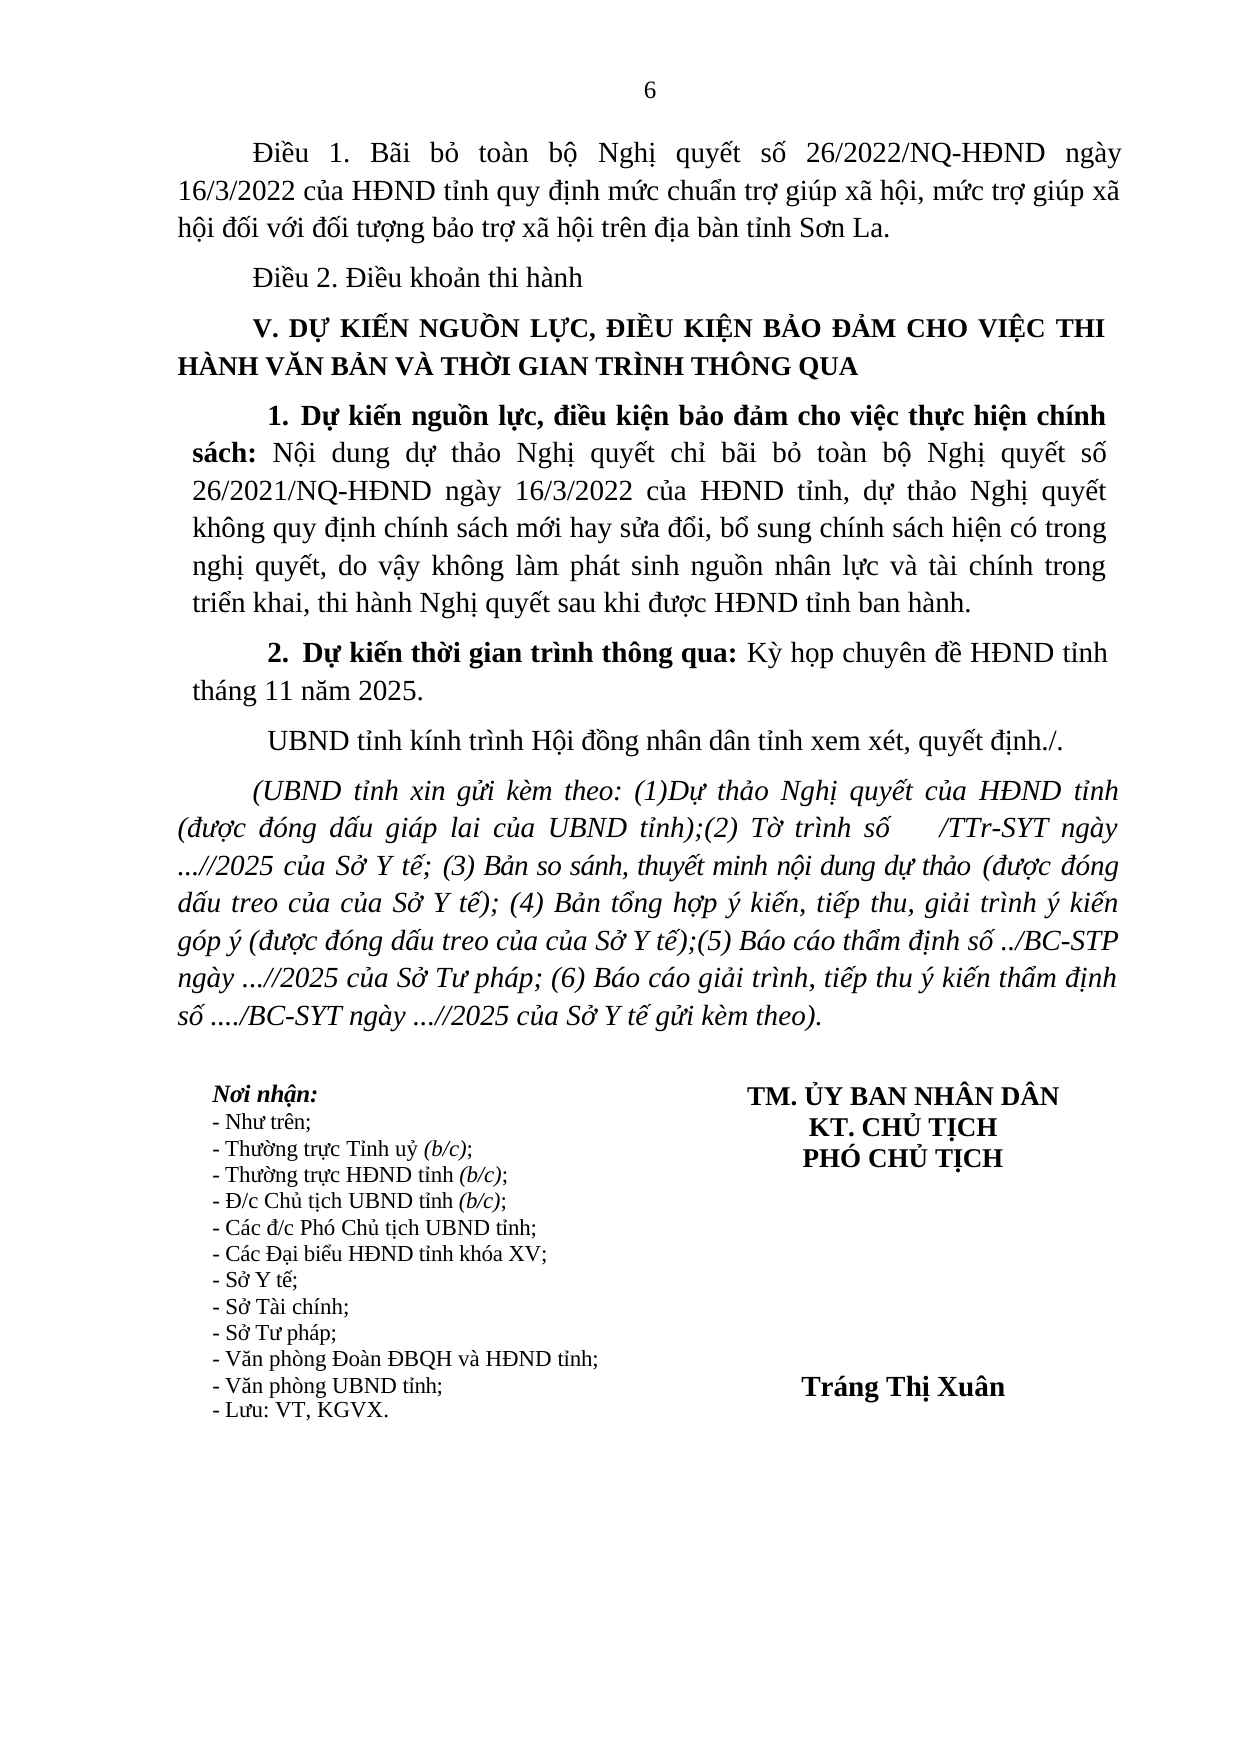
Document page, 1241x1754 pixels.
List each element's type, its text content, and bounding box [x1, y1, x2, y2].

text (UBND tỉnh xin gửi kèm theo: (1)Dự thảo Nghị quyết của HĐND tỉnh (được đóng dấu giáp lai của UBND tỉnh);(2) Tờ trình số /TTr-SYT ngày ...//2025 của Sở Y tế; (3) Bản so sánh, thuyết minh nội dung dự thảo (được đóng dấu treo của của Sở Y tế); (4) Bản tổng hợp ý kiến, tiếp thu, giải trình ý kiến góp ý (được đóng dấu treo của của Sở Y tế);(5) Báo cáo thẩm định số ../BC-STP ngày ...//2025 của Sở Tư pháp; (6) Báo cáo giải trình, tiếp thu ý kiến thẩm định số ..../BC-SYT ngày ...//2025 của Sở Y tế gửi kèm theo). [177, 770, 1122, 1032]
text V. DỰ KIẾN NGUỒN LỰC, ĐIỀU KIỆN BẢO ĐẢM CHO VIỆC THI HÀNH VĂN BẢN VÀ THỜI GIAN TRÌNH THÔNG QUA [177, 307, 1107, 382]
table_header TM. ỦY BAN NHÂN DÂN KT. CHỦ TỊCH PHÓ CHỦ TỊCH Tráng Thị Xuân [665, 1080, 1064, 1424]
table_header Nơi nhận: Như trên; Thường trực Tỉnh uỷ (b/c); Thường trực HĐND tỉnh (b/c); Đ/c Chủ tịch UBND tỉnh (b/c); Các đ/c Phó Chủ tịch UBND tỉnh; Các Đại biểu HĐND tỉnh khóa XV; Sở Y tế; Sở Tài chính; Sở Tư pháp; Văn phòng Đoàn ĐBQH và HĐND tỉnh; Văn phòng UBND tỉnh; Lưu: VT, KGVX. [207, 1080, 664, 1424]
list Dự kiến nguồn lực, điều kiện bảo đảm cho việc thực hiện chính sách: Nội dung dự thảo Nghị quyết chỉ bãi bỏ toàn bộ Nghị quyết số 26/2021/NQ-HĐND ngày 16/3/2022 của HĐND tỉnh, dự thảo Nghị quyết không quy định chính sách mới hay sửa đổi, bổ sung chính sách hiện có trong nghị quyết, do vậy không làm phát sinh nguồn nhân lực và tài chính trong triển khai, thi hành Nghị quyết sau khi được HĐND tỉnh ban hành. [192, 395, 1108, 620]
text UBND tỉnh kính trình Hội đồng nhân dân tỉnh xem xét, quyết định./. [267, 720, 1122, 757]
text Điều 2. Điều khoản thi hành [177, 257, 1122, 295]
list Dự kiến thời gian trình thông qua: Kỳ họp chuyên đề HĐND tỉnh tháng 11 năm 2025. [192, 632, 1108, 707]
text Điều 1. Bãi bỏ toàn bộ Nghị quyết số 26/2022/NQ-HĐND ngày 16/3/2022 của HĐND tỉnh quy định mức chuẩn trợ giúp xã hội, mức trợ giúp xã hội đối với đối tượng bảo trợ xã hội trên địa bàn tỉnh Sơn La. [177, 132, 1122, 245]
